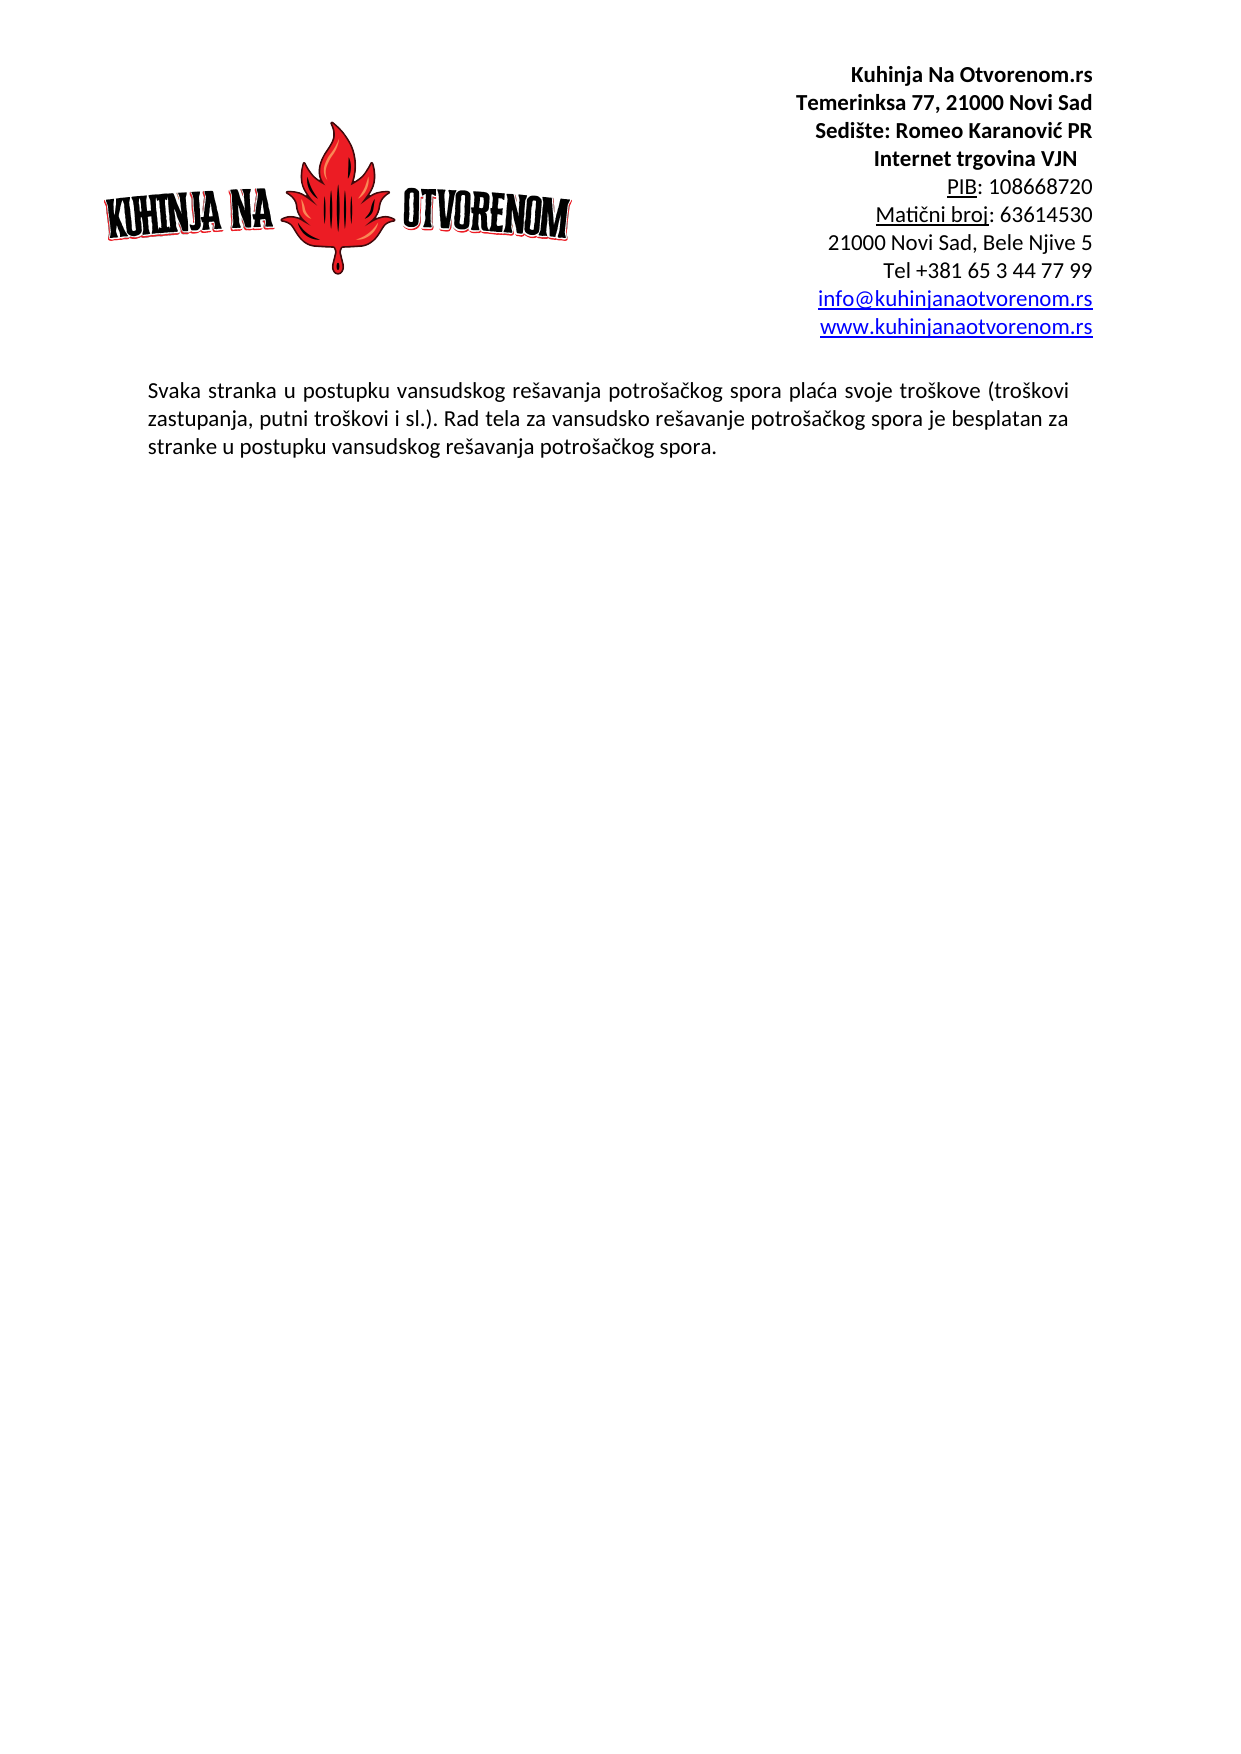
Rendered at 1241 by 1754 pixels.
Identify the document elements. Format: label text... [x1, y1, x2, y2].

picture [93, 96, 575, 289]
text Svaka stranka u postupku vansudskog rešavanja potrošačkog spora plaća svoje troškove (troškovi zastupanja, putni troškovi i sl.). Rad tela za vansudsko rešavanje potrošačkog spora je besplatan za stranke u postupku vansudskog rešavanja potrošačkog spora. [148, 376, 1070, 460]
